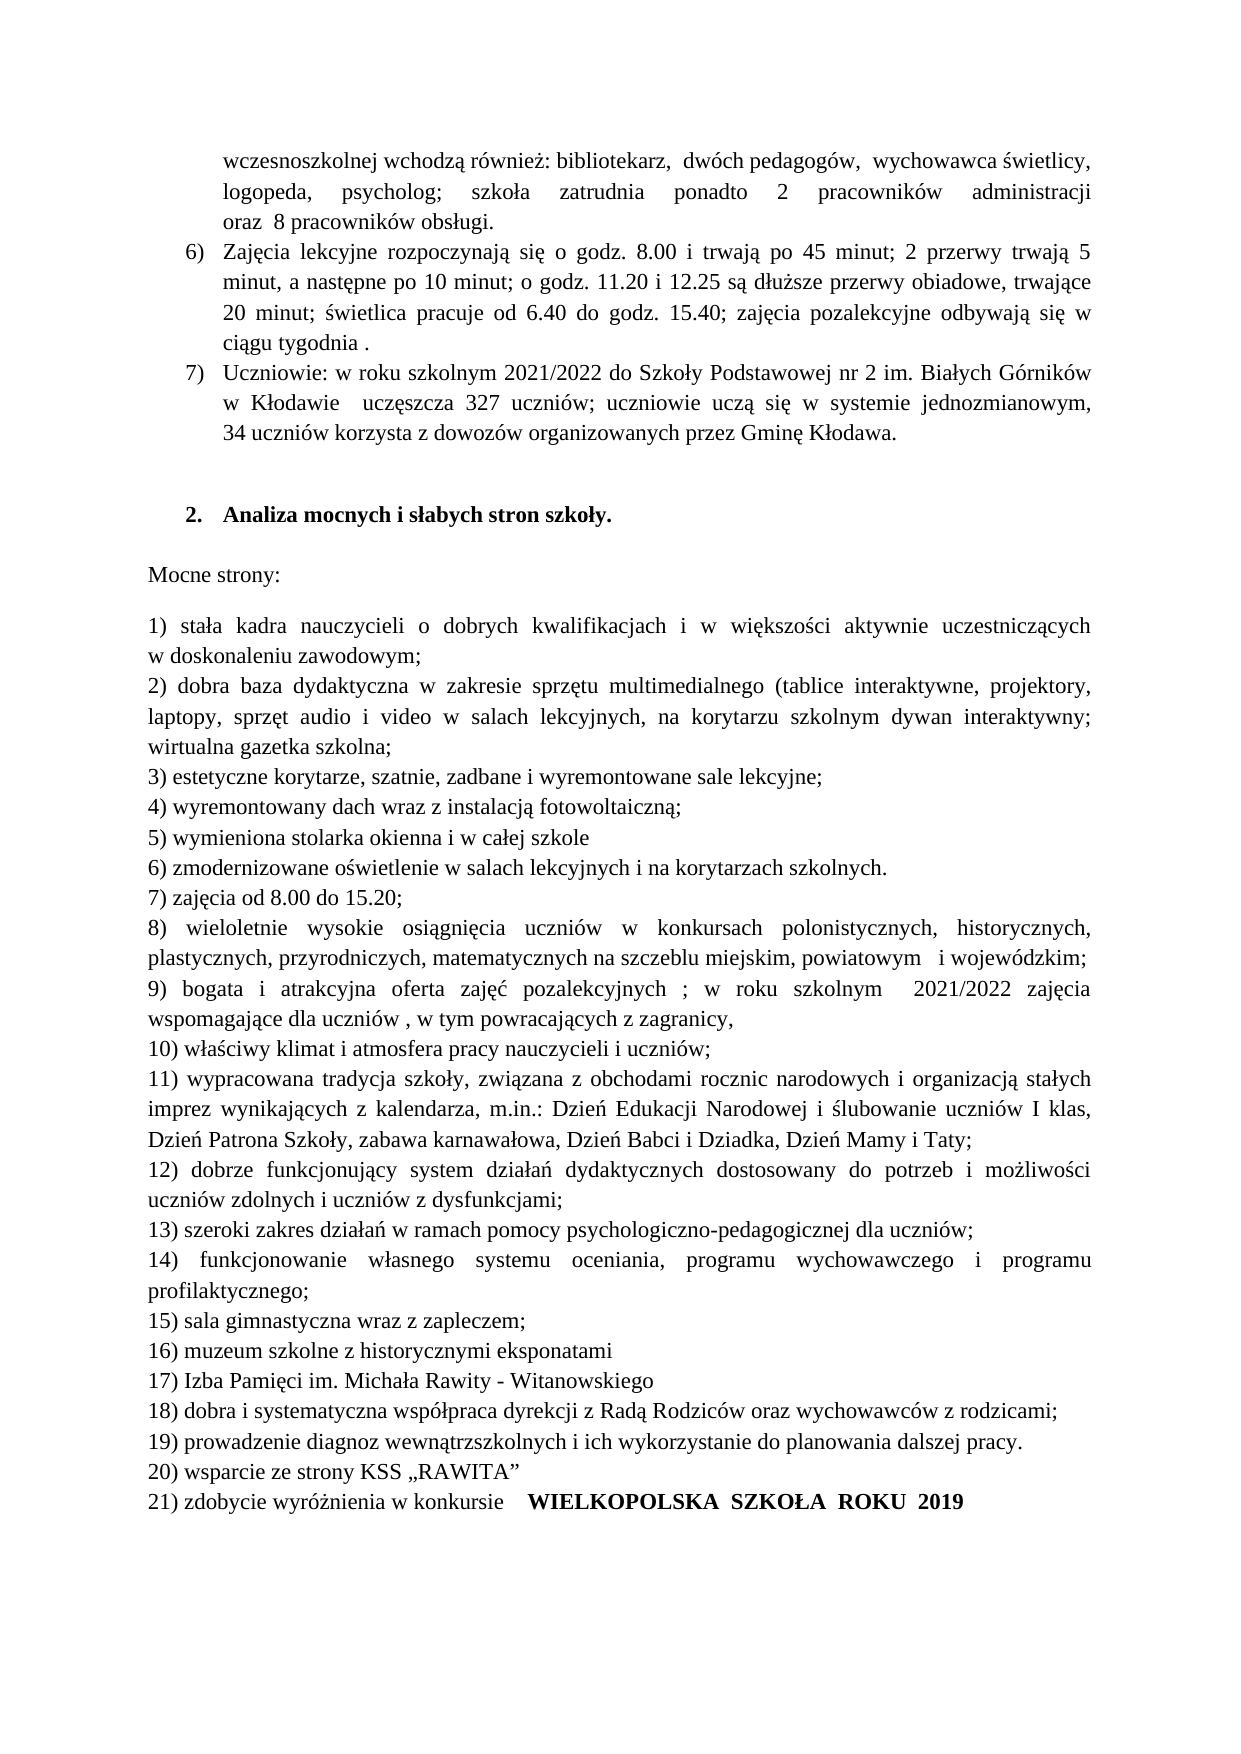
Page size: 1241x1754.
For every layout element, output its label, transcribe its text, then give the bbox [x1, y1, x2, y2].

text 3) estetyczne korytarze, szatnie, zadbane i wyremontowane sale lekcyjne; [148, 763, 1093, 789]
text 19) prowadzenie diagnoz wewnątrzszkolnych i ich wykorzystanie do planowania dalszej pracy. [148, 1428, 1093, 1454]
list Zajęcia lekcyjne rozpoczynają się o godz. 8.00 i trwają po 45 minut; 2 przerwy trwają 5 minut, a następne po 10 minut; o godz. 11.20 i 12.25 są dłuższe przerwy obiadowe, trwające 20 minut; świetlica pracuje od 6.40 do godz. 15.40; zajęcia pozalekcyjne odbywają się w ciągu tygodnia . [185, 238, 1093, 355]
text 14) funkcjonowanie własnego systemu oceniania, programu wychowawczego i programu profilaktycznego; [148, 1247, 1093, 1303]
text 10) właściwy klimat i atmosfera pracy nauczycieli i uczniów; [148, 1035, 1093, 1061]
text 15) sala gimnastyczna wraz z zapleczem; [148, 1307, 1093, 1333]
list Analiza mocnych i słabych stron szkoły. [185, 501, 1093, 527]
text 20) wsparcie ze strony KSS „RAWITA” [148, 1458, 1093, 1484]
text 16) muzeum szkolne z historycznymi eksponatami [148, 1337, 1093, 1363]
text 21) zdobycie wyróżnienia w konkursie WIELKOPOLSKA SZKOŁA ROKU 2019 [148, 1488, 1093, 1514]
text 8) wieloletnie wysokie osiągnięcia uczniów w konkursach polonistycznych, historycznych, plastycznych, przyrodniczych, matematycznych na szczeblu miejskim, powiatowym i wojewódzkim; [148, 914, 1093, 971]
list Uczniowie: w roku szkolnym 2021/2022 do Szkoły Podstawowej nr 2 im. Białych Górników w Kłodawie uczęszcza 327 uczniów; uczniowie uczą się w systemie jednozmianowym, 34 uczniów korzysta z dowozów organizowanych przez Gminę Kłodawa. [185, 359, 1093, 446]
text 9) bogata i atrakcyjna oferta zajęć pozalekcyjnych ; w roku szkolnym 2021/2022 zajęcia wspomagające dla uczniów , w tym powracających z zagranicy, [148, 975, 1093, 1031]
text 7) zajęcia od 8.00 do 15.20; [148, 884, 1093, 910]
text 12) dobrze funkcjonujący system działań dydaktycznych dostosowany do potrzeb i możliwości uczniów zdolnych i uczniów z dysfunkcjami; [148, 1156, 1093, 1212]
text 4) wyremontowany dach wraz z instalacją fotowoltaiczną; [148, 793, 1093, 820]
text 18) dobra i systematyczna współpraca dyrekcji z Radą Rodziców oraz wychowawców z rodzicami; [148, 1398, 1093, 1424]
text 6) zmodernizowane oświetlenie w salach lekcyjnych i na korytarzach szkolnych. [148, 854, 1093, 880]
text 2) dobra baza dydaktyczna w zakresie sprzętu multimedialnego (tablice interaktywne, projektory, laptopy, sprzęt audio i video w salach lekcyjnych, na korytarzu szkolnym dywan interaktywny; wirtualna gazetka szkolna; [148, 673, 1093, 759]
text 11) wypracowana tradycja szkoły, związana z obchodami rocznic narodowych i organizacją stałych imprez wynikających z kalendarza, m.in.: Dzień Edukacji Narodowej i ślubowanie uczniów I klas, Dzień Patrona Szkoły, zabawa karnawałowa, Dzień Babci i Dziadka, Dzień Mamy i Taty; [148, 1065, 1093, 1152]
text 5) wymieniona stolarka okienna i w całej szkole [148, 824, 1093, 850]
text 1) stała kadra nauczycieli o dobrych kwalifikacjach i w większości aktywnie uczestniczących w doskonaleniu zawodowym; [148, 612, 1093, 669]
text Mocne strony: [148, 561, 1093, 587]
text 17) Izba Pamięci im. Michała Rawity - Witanowskiego [148, 1367, 1093, 1394]
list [185, 148, 1093, 234]
text 13) szeroki zakres działań w ramach pomocy psychologiczno-pedagogicznej dla uczniów; [148, 1216, 1093, 1243]
